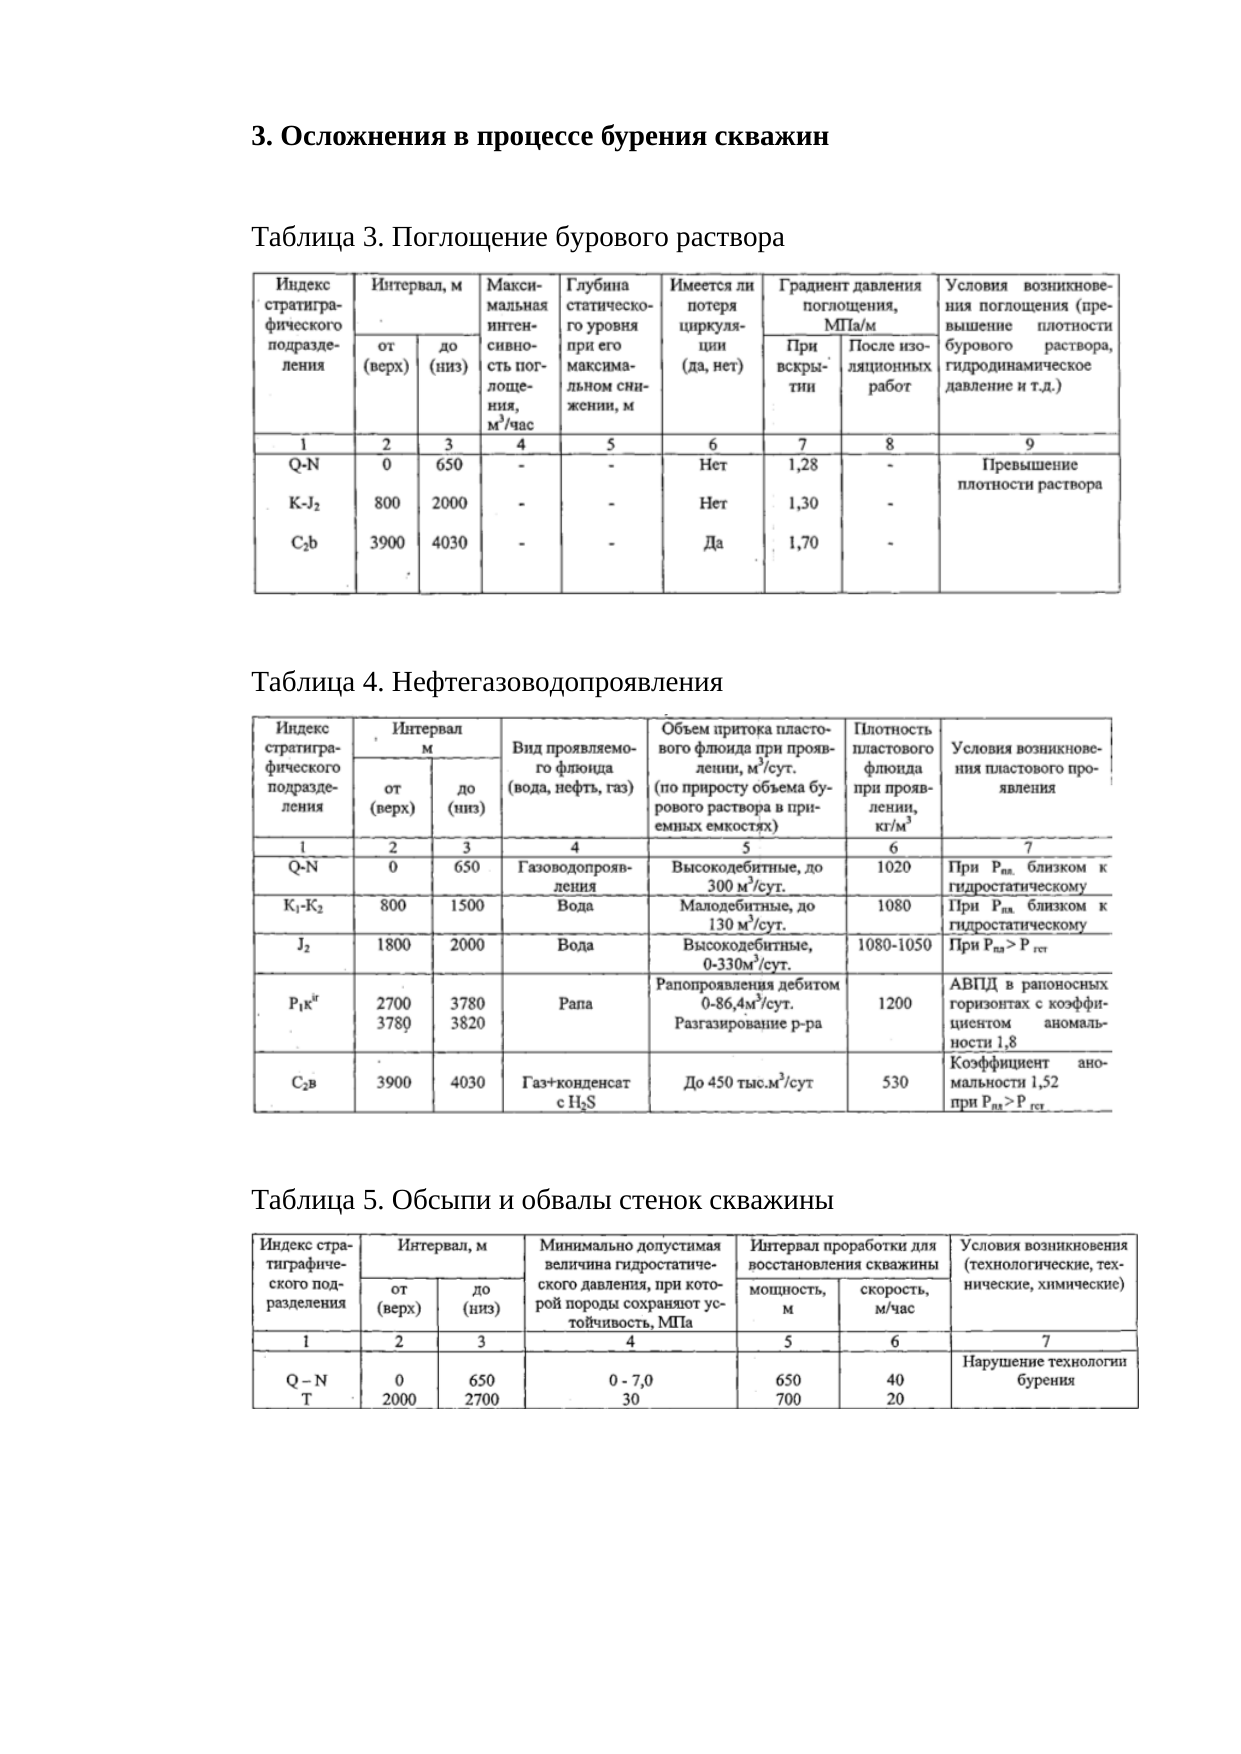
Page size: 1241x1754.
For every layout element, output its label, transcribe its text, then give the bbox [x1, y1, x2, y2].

text Таблица 5. Обсыпи и обвалы стенок скважины [177, 1182, 1152, 1215]
text Таблица 4. Нефтегазоводопроявления [177, 664, 1152, 698]
picture [251, 714, 1116, 1115]
subtitle 3. Осложнения в процессе бурения скважин [177, 118, 1152, 152]
picture [251, 268, 1125, 598]
text Таблица 3. Поглощение бурового раствора [177, 219, 1152, 252]
picture [251, 1232, 1139, 1409]
